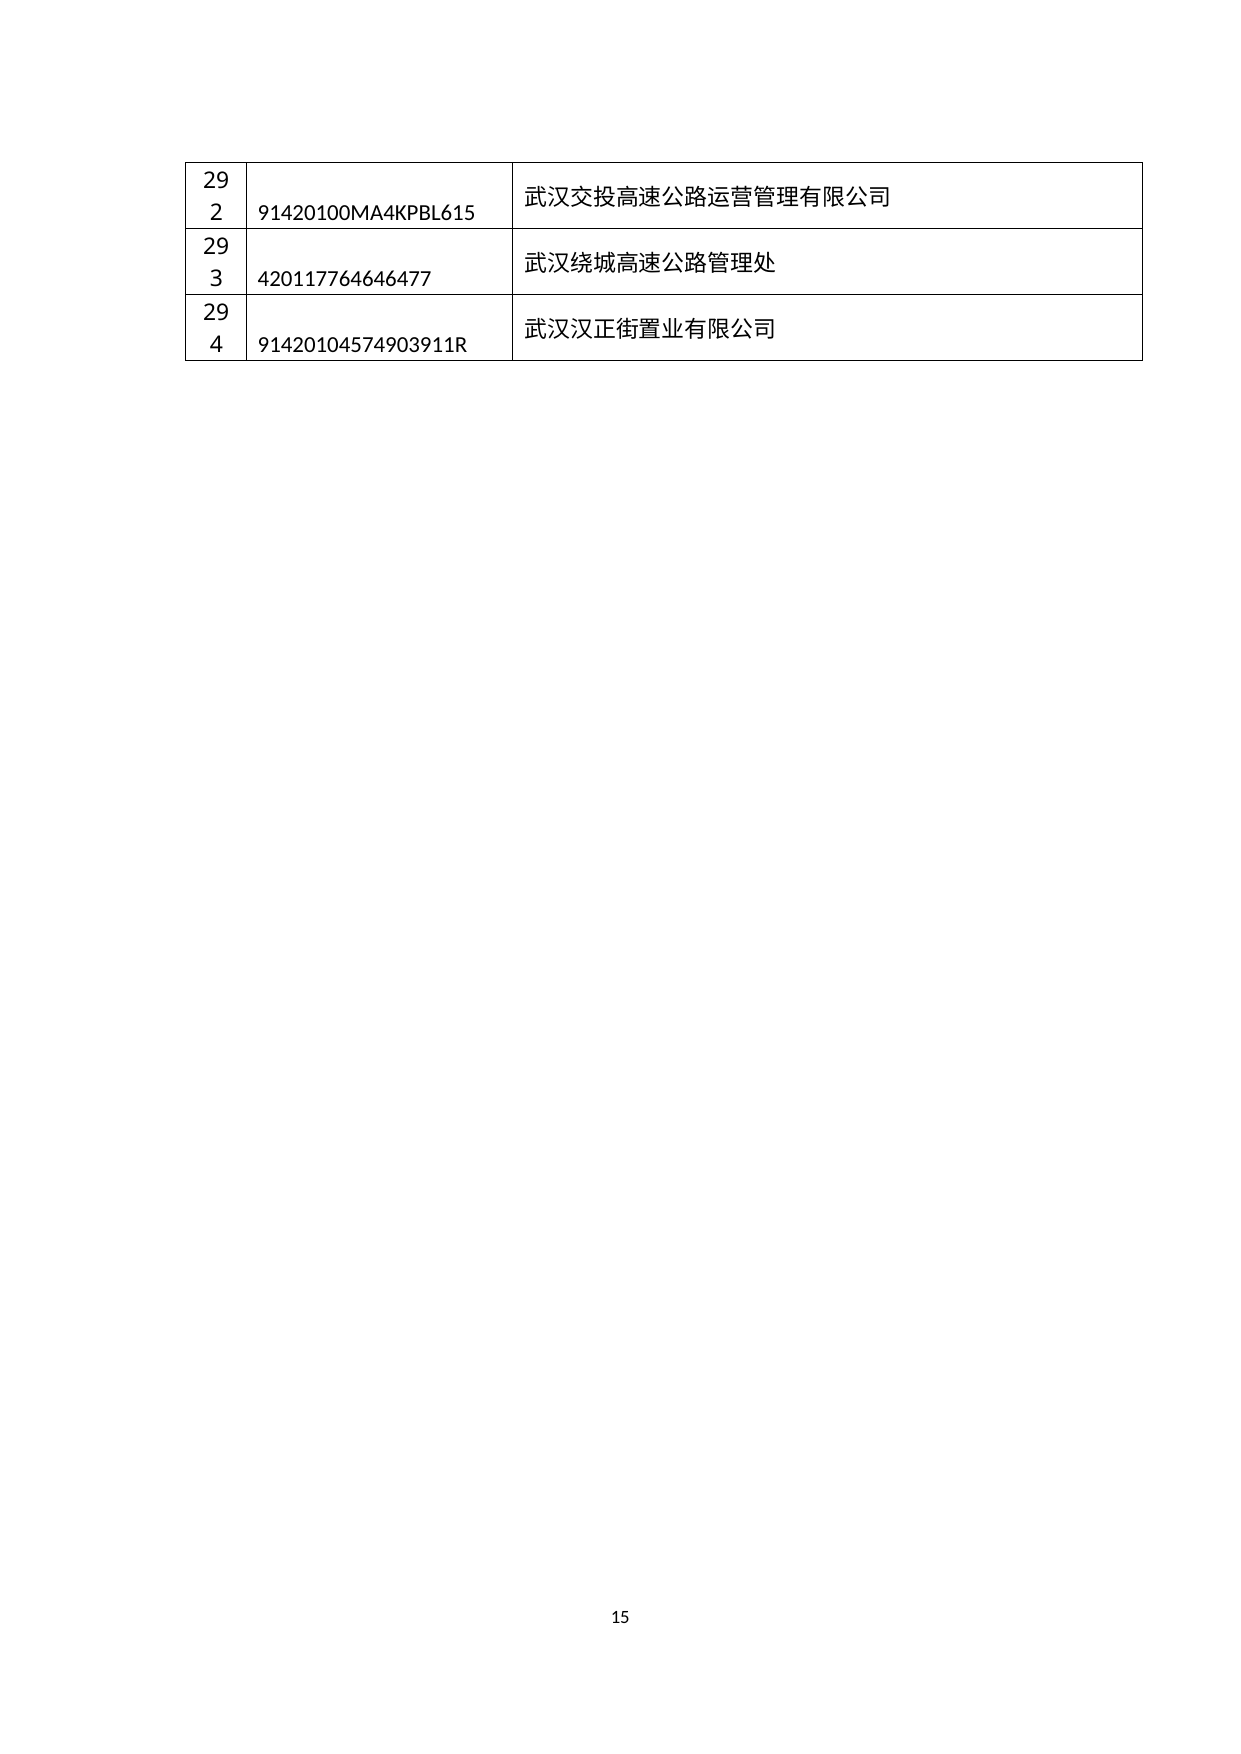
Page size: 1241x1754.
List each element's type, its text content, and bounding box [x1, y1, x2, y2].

table_cell 武汉交投高速公路运营管理有限公司 [513, 163, 1142, 228]
table_cell 91420104574903911R [247, 295, 512, 360]
table_cell 武汉汉正街置业有限公司 [513, 295, 1142, 360]
table_cell 294 [186, 295, 246, 360]
table_cell 91420100MA4KPBL615 [247, 163, 512, 228]
table_cell 420117764646477 [247, 229, 512, 294]
table_cell 293 [186, 229, 246, 294]
table_cell 292 [186, 163, 246, 228]
table_cell 武汉绕城高速公路管理处 [513, 229, 1142, 294]
